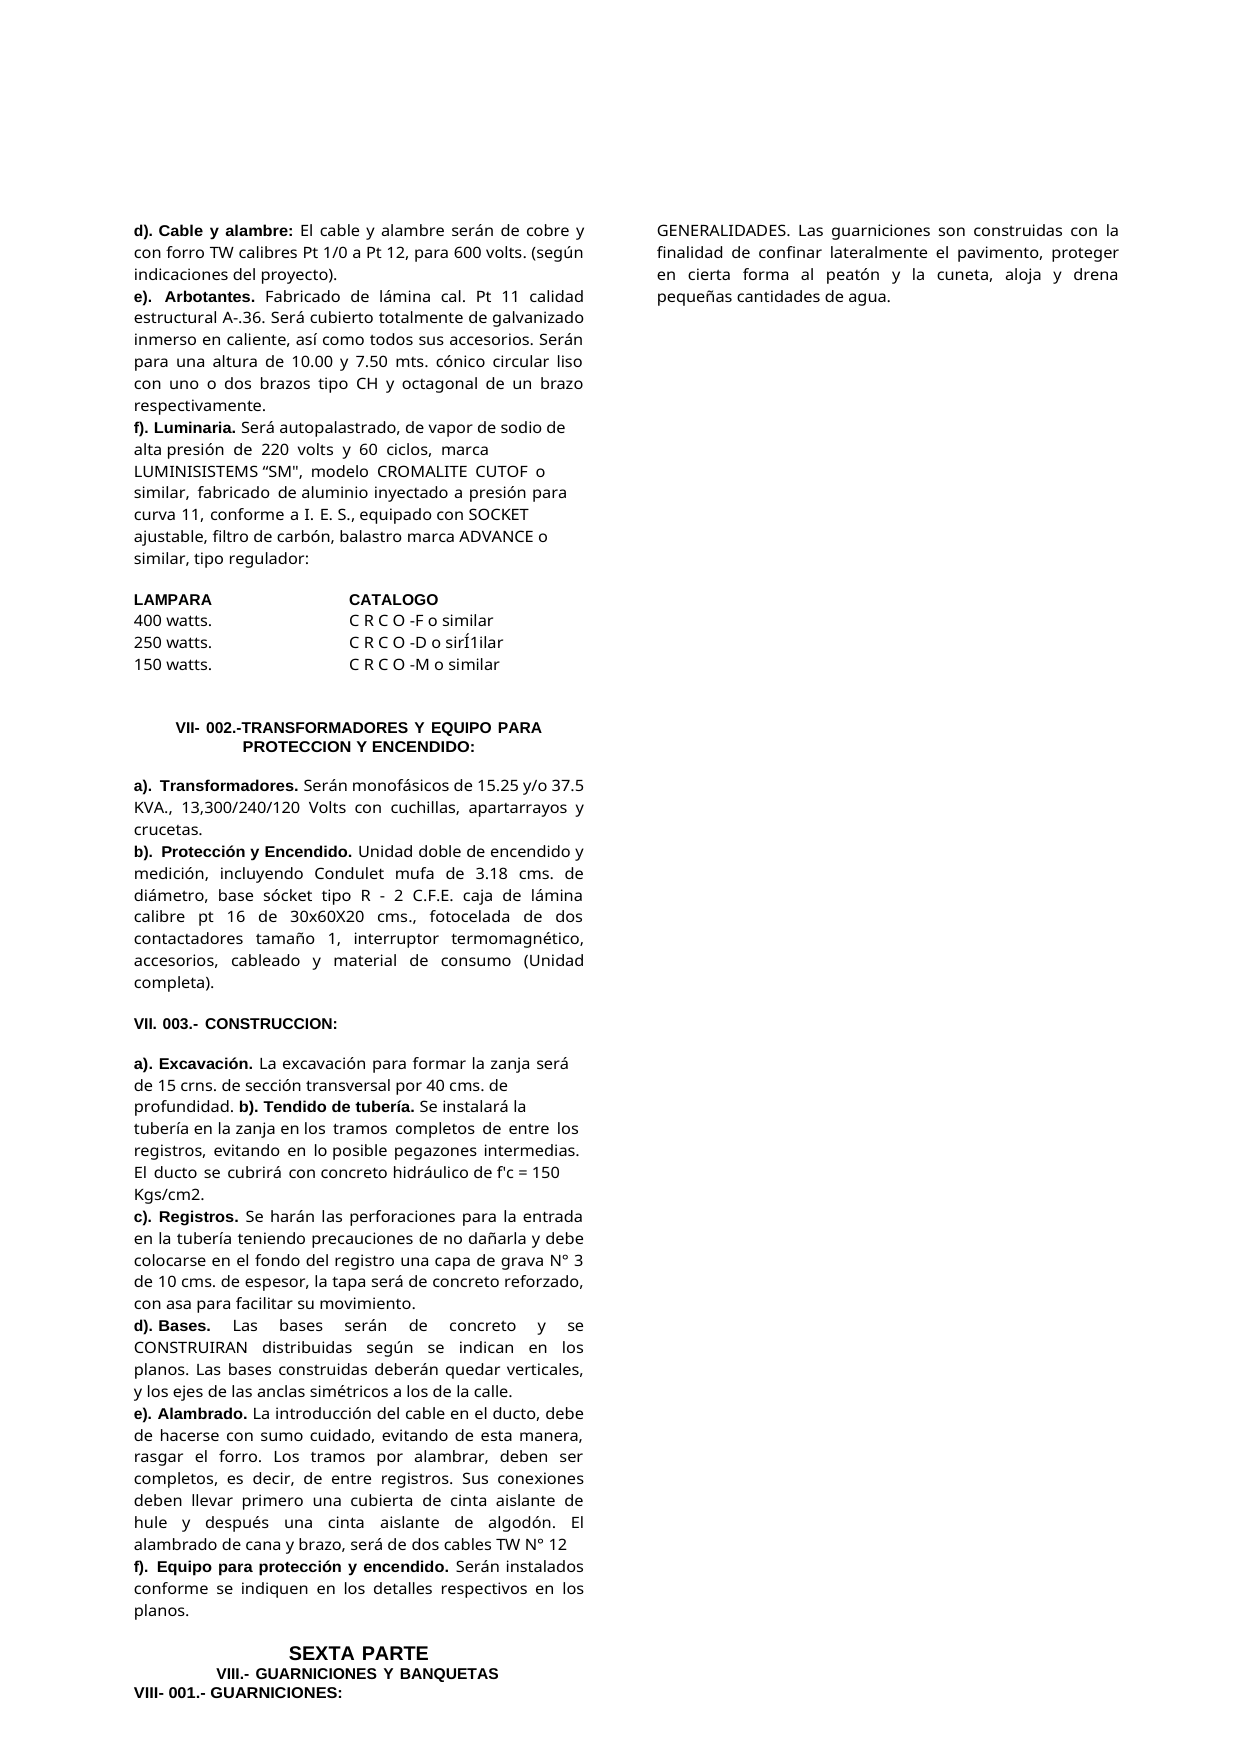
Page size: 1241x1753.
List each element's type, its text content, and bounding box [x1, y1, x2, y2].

subtitle VIII.- GUARNICIONES Y BANQUETAS VIII- 001.- GUARNICIONES: [134, 1665, 501, 1702]
list Bases. Las bases serán de concreto y se CONSTRUIRAN distribuidas según se indican en los planos. Las bases construidas deberán quedar verticales, y los ejes de las anclas simétricos a los de la calle. [134, 1315, 584, 1402]
text GENERALIDADES. Las guarniciones son construidas con la finalidad de confinar lateralmente el pavimento, proteger en cierta forma al peatón y la cuneta, aloja y drena pequeñas cantidades de agua. [657, 220, 1119, 307]
subtitle SEXTA PARTE [174, 1642, 543, 1664]
text 400 watts. C R C O -F o similar [134, 609, 588, 631]
text 250 watts. C R C O -D o sirÍ1ilar [134, 631, 588, 653]
text 150 watts. C R C O -M o similar [134, 653, 588, 674]
subtitle VII- 002.-TRANSFORMADORES Y EQUIPO PARA PROTECCION Y ENCENDIDO: [174, 719, 543, 756]
text a). Excavación. La excavación para formar la zanja será de 15 crns. de sección transversal por 40 cms. de profundidad. b). Tendido de tubería. Se instalará la tubería en la zanja en los tramos completos de entre los registros, evitando en lo posible pegazones intermedias. El ducto se cubrirá con concreto hidráulico de f'c = 150 Kgs/cm2. [134, 1052, 585, 1205]
list Alambrado. La introducción del cable en el ducto, debe de hacerse con sumo cuidado, evitando de esta manera, rasgar el forro. Los tramos por alambrar, deben ser completos, es decir, de entre registros. Sus conexiones deben llevar primero una cubierta de cinta aislante de hule y después una cinta aislante de algodón. El alambrado de cana y brazo, será de dos cables TW N° 12 [134, 1402, 584, 1555]
list Arbotantes. Fabricado de lámina cal. Pt 11 calidad estructural A-.36. Será cubierto totalmente de galvanizado inmerso en caliente, así como todos sus accesorios. Serán para una altura de 10.00 y 7.50 mts. cónico circular liso con uno o dos brazos tipo CH y octagonal de un brazo respectivamente. [134, 285, 584, 416]
list Cable y alambre: El cable y alambre serán de cobre y con forro TW calibres Pt 1/0 a Pt 12, para 600 volts. (según indicaciones del proyecto). [134, 220, 584, 285]
list Protección y Encendido. Unidad doble de encendido y medición, incluyendo Condulet mufa de 3.18 cms. de diámetro, base sócket tipo R - 2 C.F.E. caja de lámina calibre pt 16 de 30x60X20 cms., fotocelada de dos contactadores tamaño 1, interruptor termomagnético, accesorios, cableado y material de consumo (Unidad completa). [134, 841, 584, 993]
subtitle 003.- CONSTRUCCION: [133, 1015, 588, 1033]
subtitle LAMPARA CATALOGO [134, 591, 588, 609]
list Transformadores. Serán monofásicos de 15.25 y/o 37.5 KVA., 13,300/240/120 Volts con cuchillas, apartarrayos y crucetas. [134, 775, 584, 840]
list Equipo para protección y encendido. Serán instalados conforme se indiquen en los detalles respectivos en los planos. [134, 1556, 584, 1621]
list Luminaria. Será autopalastrado, de vapor de sodio de alta presión de 220 volts y 60 ciclos, marca LUMINISISTEMS “SM", modelo CROMALITE CUTOF o similar, fabricado de aluminio inyectado a presión para curva 11, conforme a I. E. S., equipado con SOCKET ajustable, filtro de carbón, balastro marca ADVANCE o similar, tipo regulador: [134, 417, 584, 569]
list Registros. Se harán las perforaciones para la entrada en la tubería teniendo precauciones de no dañarla y debe colocarse en el fondo del registro una capa de grava N° 3 de 10 cms. de espesor, la tapa será de concreto reforzado, con asa para facilitar su movimiento. [134, 1206, 584, 1314]
